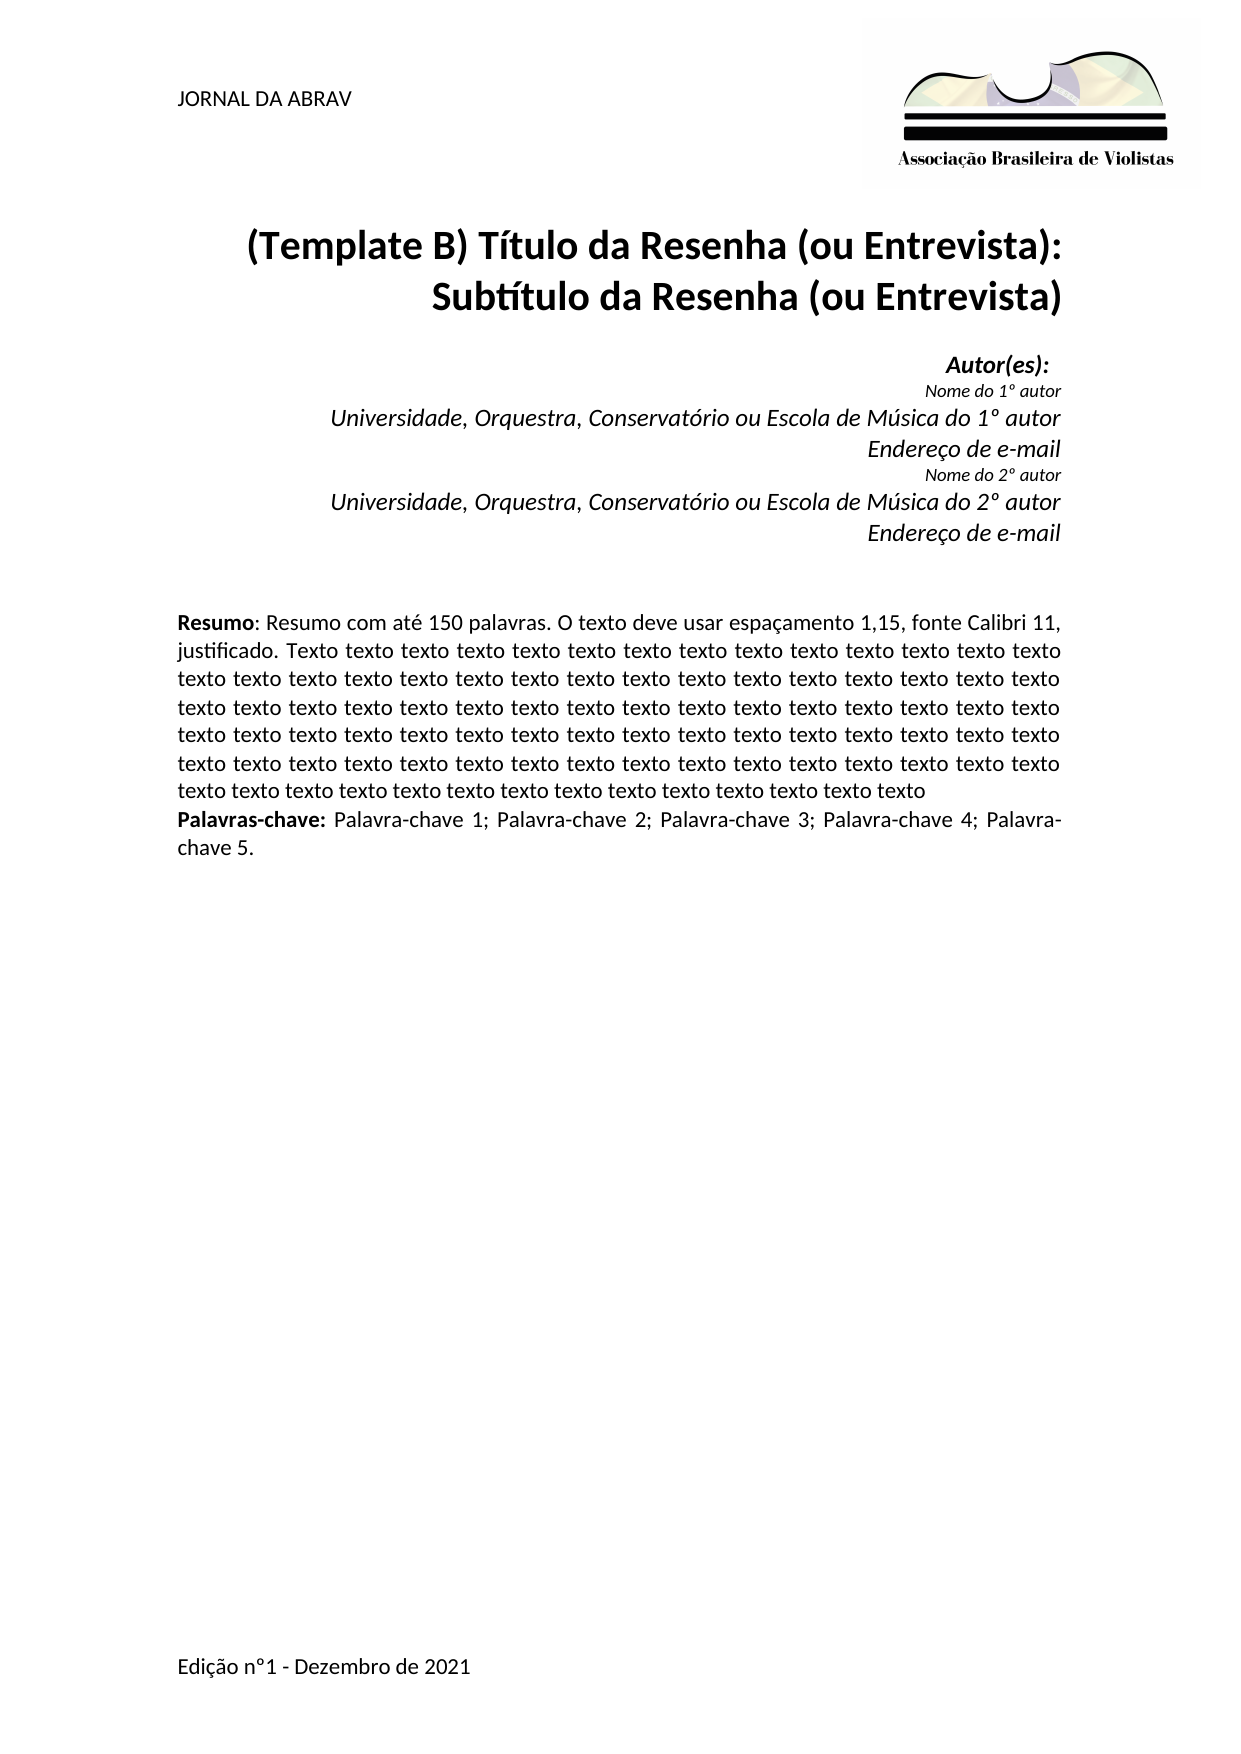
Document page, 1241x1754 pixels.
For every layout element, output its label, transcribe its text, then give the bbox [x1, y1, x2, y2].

text Universidade, Orquestra, Conservatório ou Escola de Música do 2º autor [177, 486, 1063, 517]
text Resumo: Resumo com até 150 palavras. O texto deve usar espaçamento 1,15, fonte Calibri 11, justificado. Texto texto texto texto texto texto texto texto texto texto texto texto texto texto texto texto texto texto texto texto texto texto texto texto texto texto texto texto texto texto texto texto texto texto texto texto texto texto texto texto texto texto texto texto texto texto texto texto texto texto texto texto texto texto texto texto texto texto texto texto texto texto texto texto texto texto texto texto texto texto texto texto texto texto texto texto texto texto texto texto texto texto texto texto texto texto texto texto texto texto texto texto [177, 608, 1063, 805]
text Endereço de e-mail [177, 517, 1063, 547]
picture [861, 18, 1201, 189]
text Endereço de e-mail [177, 433, 1063, 463]
text Nome do 1º autor [177, 379, 1063, 402]
text Autor(es): [177, 349, 1063, 379]
text Universidade, Orquestra, Conservatório ou Escola de Música do 1º autor [177, 402, 1063, 433]
text (Template B) Título da Resenha (ou Entrevista): [177, 219, 1063, 270]
text Nome do 2º autor [177, 463, 1063, 486]
text Palavras-chave: Palavra-chave 1; Palavra-chave 2; Palavra-chave 3; Palavra-chave 4; Palavra-chave 5. [177, 805, 1063, 861]
text Subtítulo da Resenha (ou Entrevista) [177, 270, 1063, 321]
